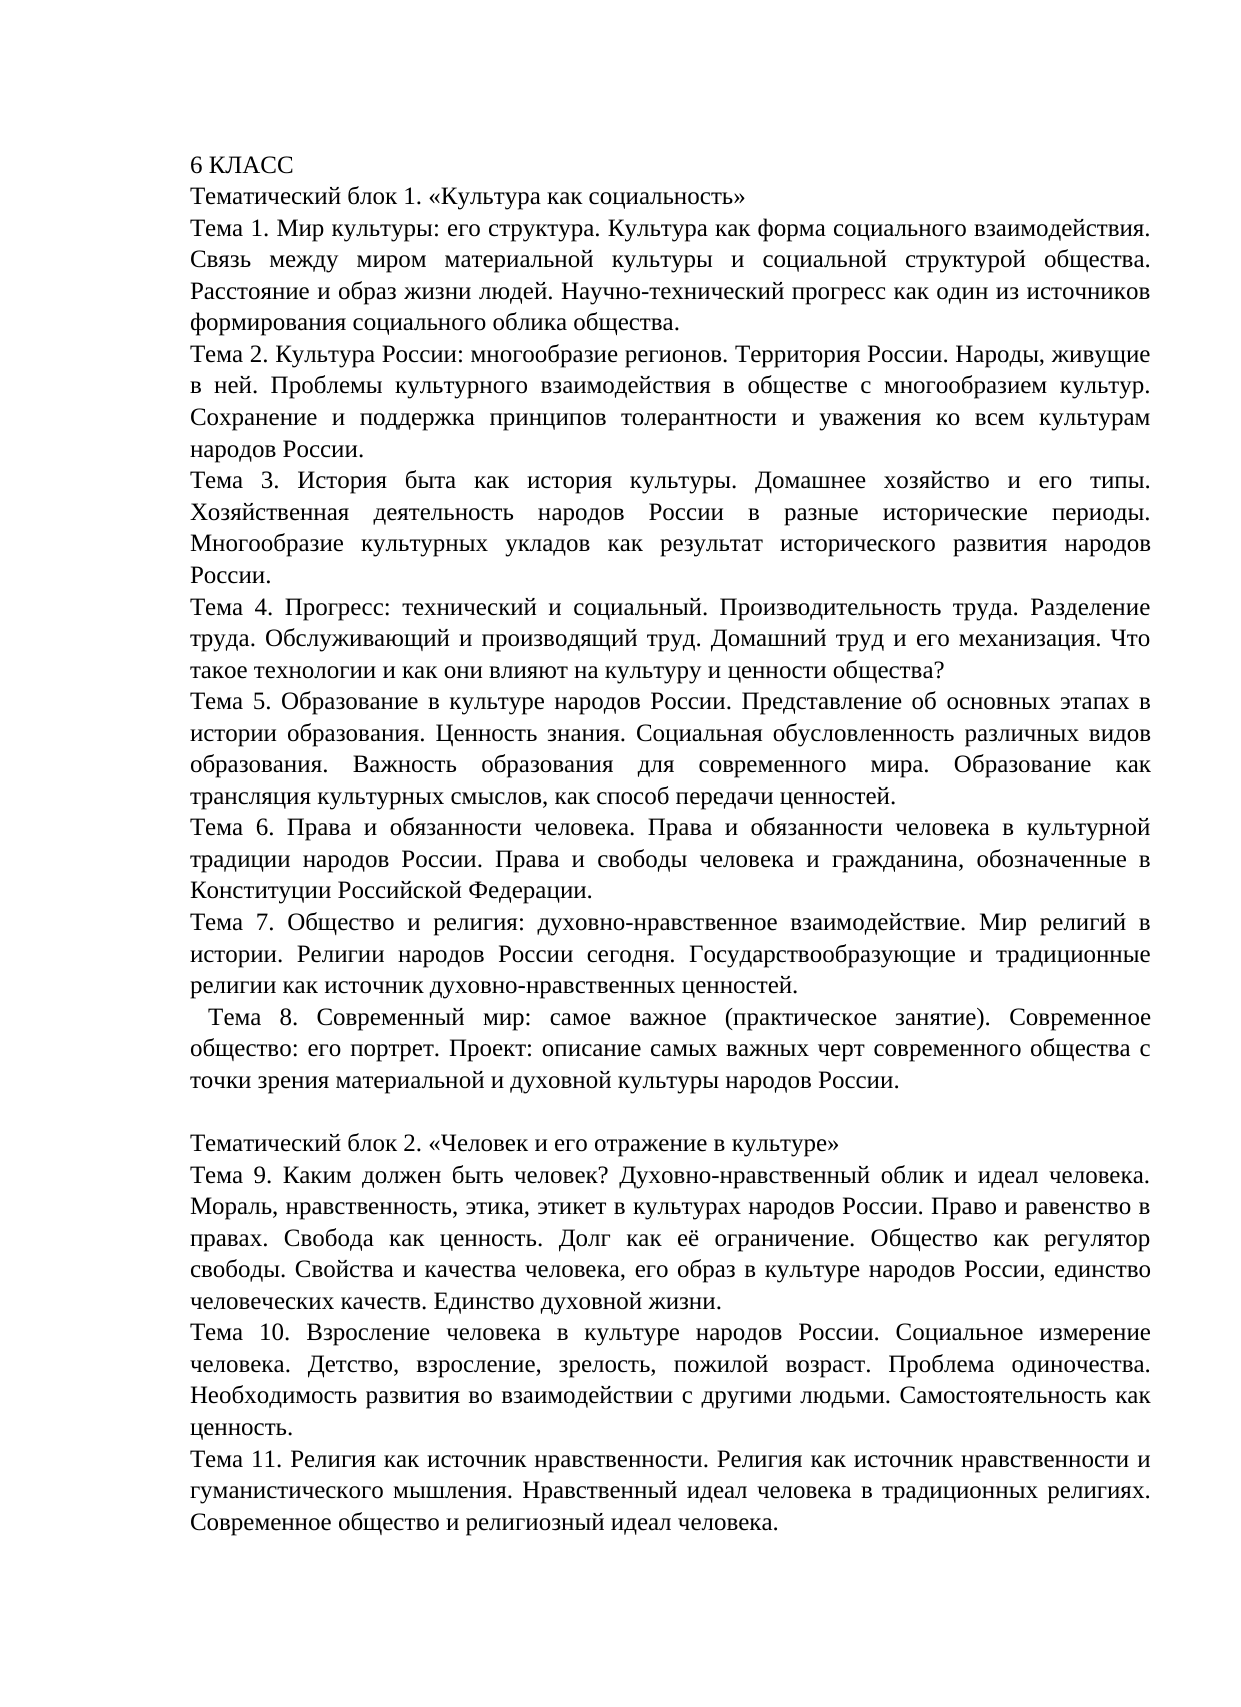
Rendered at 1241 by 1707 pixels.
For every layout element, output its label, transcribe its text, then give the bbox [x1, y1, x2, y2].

text Тематический блок 2. «Человек и его отражение в культуре» [190, 1128, 1152, 1157]
text Тема 1. Мир культуры: его структура. Культура как форма социального взаимодействия. Связь между миром материальной культуры и социальной структурой общества. Расстояние и образ жизни людей. Научно-технический прогресс как один из источников формирования социального облика общества. [190, 213, 1152, 336]
text Тема 2. Культура России: многообразие регионов. Территория России. Народы, живущие в ней. Проблемы культурного взаимодействия в обществе с многообразием культур. Сохранение и поддержка принципов толерантности и уважения ко всем культурам народов России. [190, 339, 1152, 462]
text Тема 3. История быта как история культуры. Домашнее хозяйство и его типы. Хозяйственная деятельность народов России в разные исторические периоды. Многообразие культурных укладов как результат исторического развития народов России. [190, 465, 1152, 589]
text Тема 7. Общество и религия: духовно-нравственное взаимодействие. Мир религий в истории. Религии народов России сегодня. Государствообразующие и традиционные религии как источник духовно-нравственных ценностей. [190, 907, 1152, 999]
text 6 КЛАСС [190, 150, 1152, 178]
text Тема 4. Прогресс: технический и социальный. Производительность труда. Разделение труда. Обслуживающий и производящий труд. Домашний труд и его механизация. Что такое технологии и как они влияют на культуру и ценности общества? [190, 592, 1152, 683]
text Тема 10. Взросление человека в культуре народов России. Социальное измерение человека. Детство, взросление, зрелость, пожилой возраст. Проблема одиночества. Необходимость развития во взаимодействии с другими людьми. Самостоятельность как ценность. [190, 1317, 1152, 1441]
text Тема 5. Образование в культуре народов России. Представление об основных этапах в истории образования. Ценность знания. Социальная обусловленность различных видов образования. Важность образования для современного мира. Образование как трансляция культурных смыслов, как способ передачи ценностей. [190, 686, 1152, 810]
text Тема 9. Каким должен быть человек? Духовно-нравственный облик и идеал человека. Мораль, нравственность, этика, этикет в культурах народов России. Право и равенство в правах. Свобода как ценность. Долг как её ограничение. Общество как регулятор свободы. Свойства и качества человека, его образ в культуре народов России, единство человеческих качеств. Единство духовной жизни. [190, 1160, 1152, 1315]
text Тема 8. Современный мир: самое важное (практическое занятие). Современное общество: его портрет. Проект: описание самых важных черт современного общества с точки зрения материальной и духовной культуры народов России. [190, 1002, 1152, 1094]
text Тема 6. Права и обязанности человека. Права и обязанности человека в культурной традиции народов России. Права и свободы человека и гражданина, обозначенные в Конституции Российской Федерации. [190, 812, 1152, 904]
text Тема 11. Религия как источник нравственности. Религия как источник нравственности и гуманистического мышления. Нравственный идеал человека в традиционных религиях. Современное общество и религиозный идеал человека. [190, 1444, 1152, 1536]
text Тематический блок 1. «Культура как социальность» [190, 181, 1152, 210]
